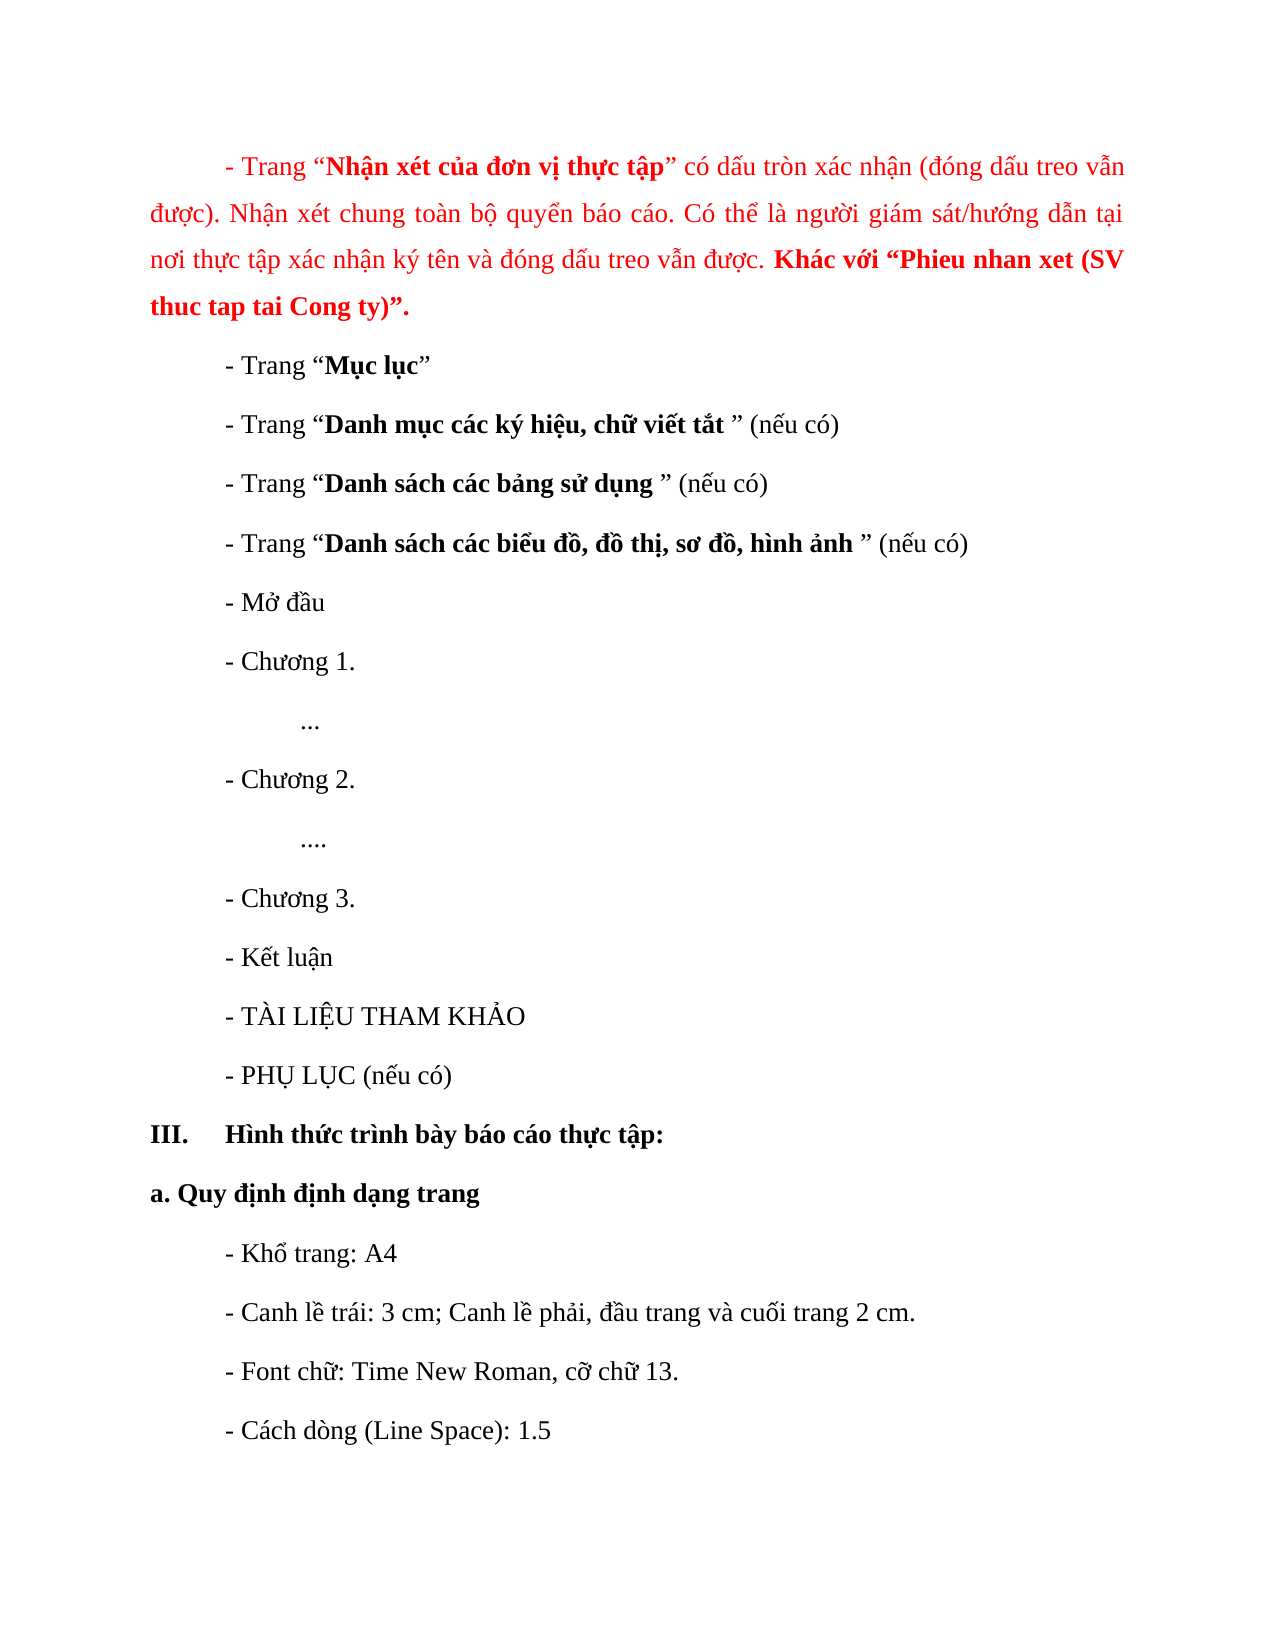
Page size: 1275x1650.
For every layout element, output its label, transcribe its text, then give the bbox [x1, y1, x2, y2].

text - Chương 2. [150, 763, 1125, 794]
text - Cách dòng (Line Space): 1.5 [225, 1414, 1125, 1445]
text - Trang “Danh sách các biểu đồ, đồ thị, sơ đồ, hình ảnh ” (nếu có) [150, 527, 1125, 558]
text - TÀI LIỆU THAM KHẢO [150, 1000, 1125, 1031]
text - Canh lề trái: 3 cm; Canh lề phải, đầu trang và cuối trang 2 cm. [150, 1296, 1125, 1327]
text - PHỤ LỤC (nếu có) [150, 1059, 1125, 1090]
text - Kết luận [150, 941, 1125, 972]
text - Chương 3. [150, 882, 1125, 913]
text - Trang “Nhận xét của đơn vị thực tập” có dấu tròn xác nhận (đóng dấu treo vẫn được). Nhận xét chung toàn bộ quyển báo cáo. Có thể là người giám sát/hướng dẫn tại nơi thực tập xác nhận ký tên và đóng dấu treo vẫn được. Khác với “Phieu nhan xet (SV thuc tap tai Cong ty)”. [150, 150, 1125, 321]
text - Trang “Danh sách các bảng sử dụng ” (nếu có) [150, 467, 1125, 499]
text - Khổ trang: A4 [150, 1237, 1125, 1268]
text - Trang “Mục lục” [150, 349, 1125, 380]
text - Font chữ: Time New Roman, cỡ chữ 13. [150, 1355, 1125, 1386]
text - Mở đầu [150, 586, 1125, 617]
text - Trang “Danh mục các ký hiệu, chữ viết tắt ” (nếu có) [150, 408, 1125, 439]
text a. Quy định định dạng trang [150, 1177, 1125, 1209]
text .... [150, 822, 1125, 854]
text - Chương 1. [150, 645, 1125, 676]
list Hình thức trình bày báo cáo thực tập: [150, 1118, 1125, 1149]
text ... [150, 704, 1125, 735]
